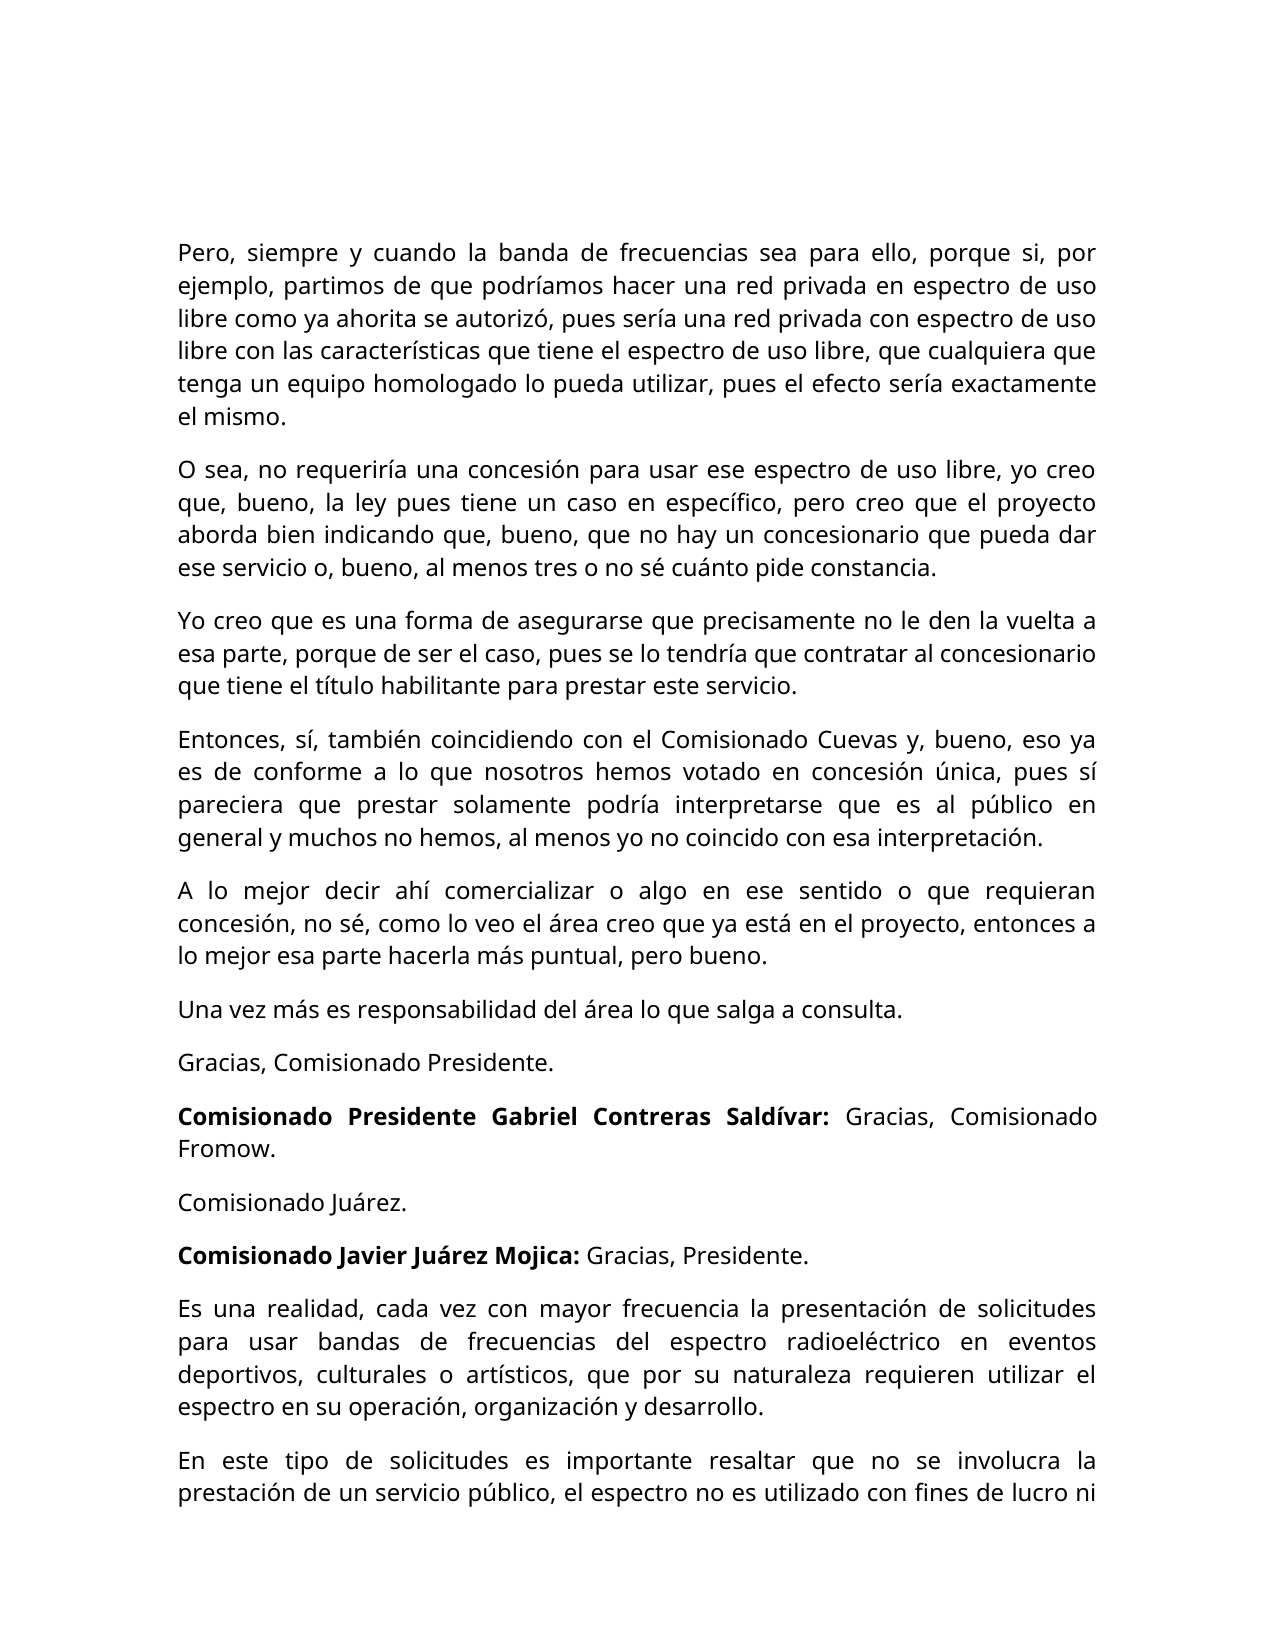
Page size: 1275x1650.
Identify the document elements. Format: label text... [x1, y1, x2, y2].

text Yo creo que es una forma de asegurarse que precisamente no le den la vuelta a esa parte, porque de ser el caso, pues se lo tendría que contratar al concesionario que tiene el título habilitante para prestar este servicio. [177, 604, 1098, 702]
text Es una realidad, cada vez con mayor frecuencia la presentación de solicitudes para usar bandas de frecuencias del espectro radioeléctrico en eventos deportivos, culturales o artísticos, que por su naturaleza requieren utilizar el espectro en su operación, organización y desarrollo. [177, 1292, 1098, 1423]
text Comisionado Presidente Gabriel Contreras Saldívar: Gracias, Comisionado Fromow. [177, 1099, 1098, 1164]
text Gracias, Comisionado Presidente. [177, 1046, 1098, 1078]
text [177, 1443, 1098, 1509]
text Una vez más es responsabilidad del área lo que salga a consulta. [177, 992, 1098, 1025]
text O sea, no requeriría una concesión para usar ese espectro de uso libre, yo creo que, bueno, la ley pues tiene un caso en específico, pero creo que el proyecto aborda bien indicando que, bueno, que no hay un concesionario que pueda dar ese servicio o, bueno, al menos tres o no sé cuánto pide constancia. [177, 453, 1098, 583]
text Pero, siempre y cuando la banda de frecuencias sea para ello, porque si, por ejemplo, partimos de que podríamos hacer una red privada en espectro de uso libre como ya ahorita se autorizó, pues sería una red privada con espectro de uso libre con las características que tiene el espectro de uso libre, que cualquiera que tenga un equipo homologado lo pueda utilizar, pues el efecto sería exactamente el mismo. [177, 236, 1098, 432]
text Comisionado Javier Juárez Mojica: Gracias, Presidente. [177, 1239, 1098, 1271]
text Entonces, sí, también coincidiendo con el Comisionado Cuevas y, bueno, eso ya es de conforme a lo que nosotros hemos votado en concesión única, pues sí pareciera que prestar solamente podría interpretarse que es al público en general y muchos no hemos, al menos yo no coincido con esa interpretación. [177, 723, 1098, 853]
text Comisionado Juárez. [177, 1185, 1098, 1218]
text A lo mejor decir ahí comercializar o algo en ese sentido o que requieran concesión, no sé, como lo veo el área creo que ya está en el proyecto, entonces a lo mejor esa parte hacerla más puntual, pero bueno. [177, 874, 1098, 972]
